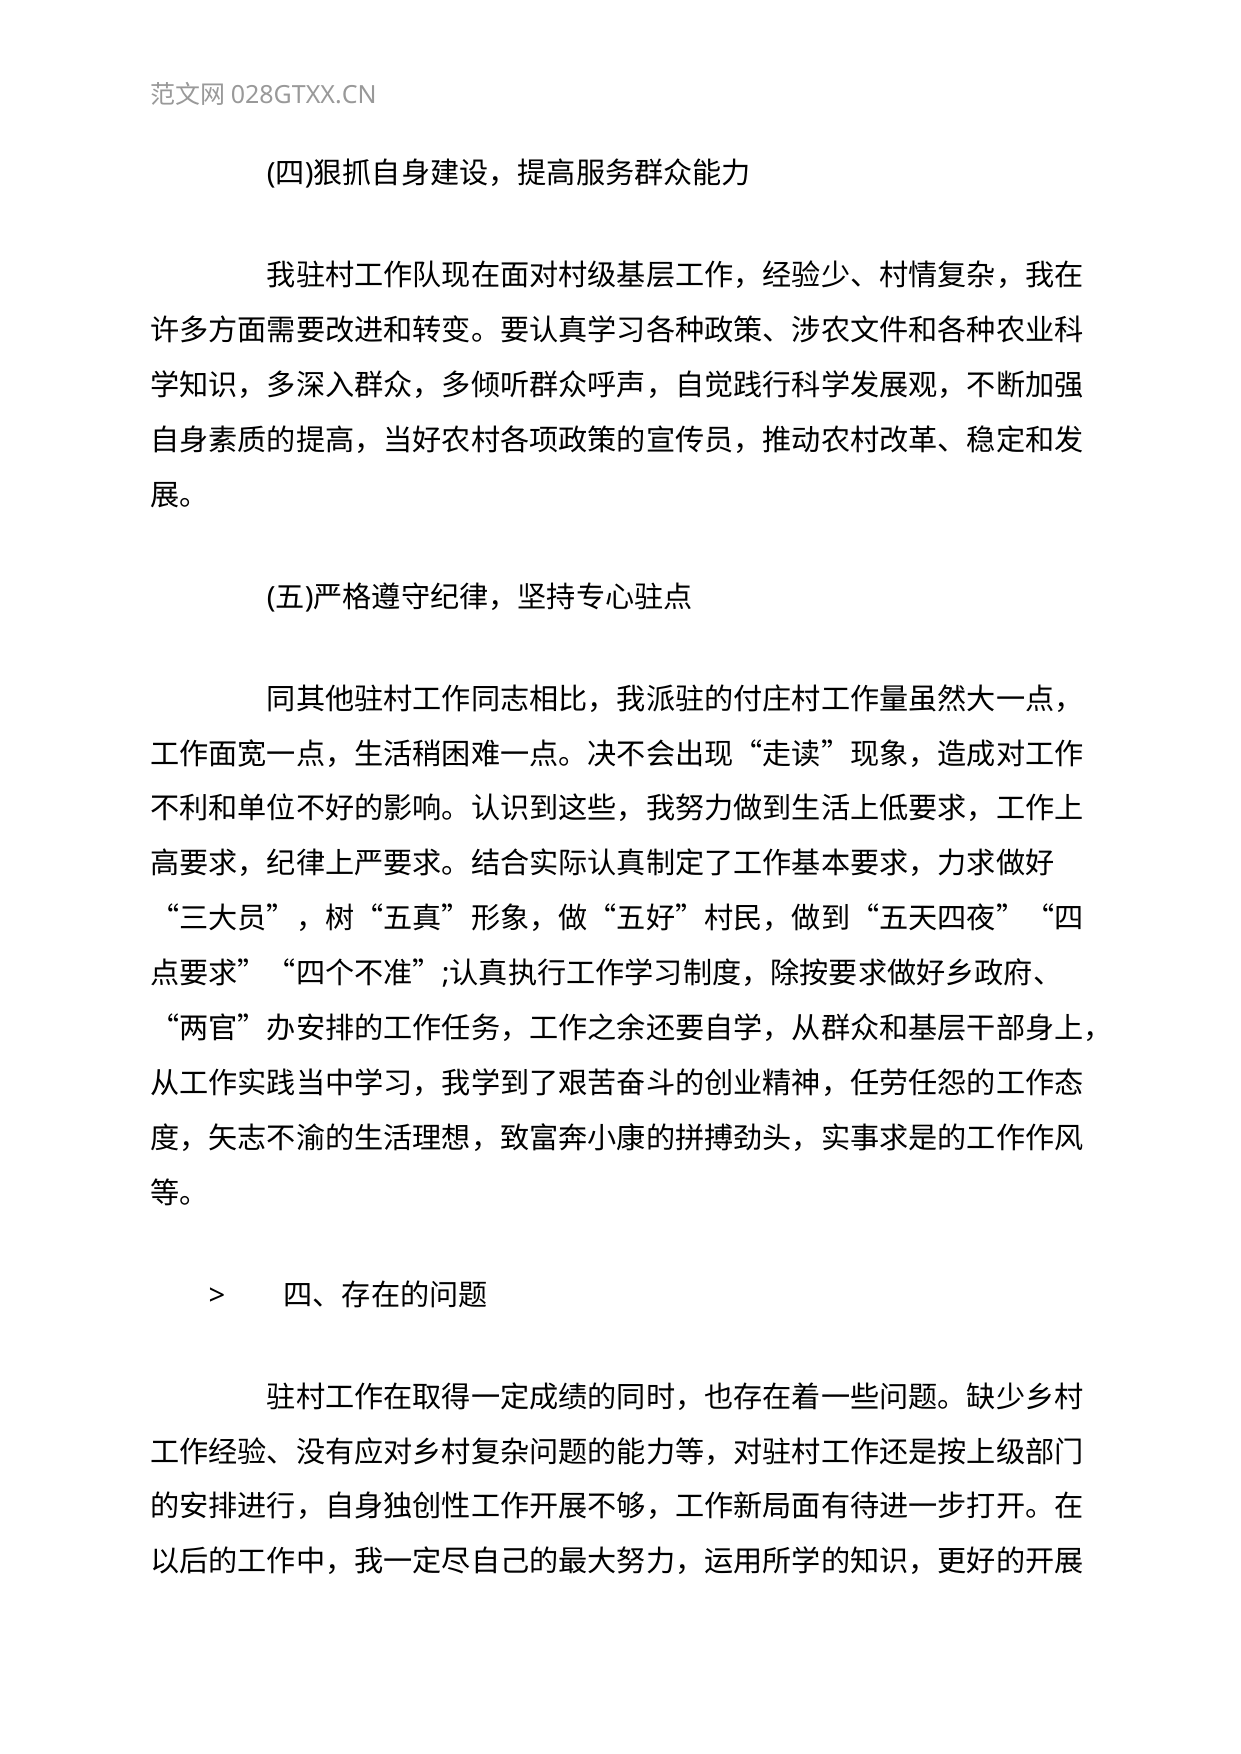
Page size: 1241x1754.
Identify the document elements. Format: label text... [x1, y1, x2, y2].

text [150, 1373, 1090, 1580]
text > 四、存在的问题 [150, 1271, 1090, 1314]
text 同其他驻村工作同志相比，我派驻的付庄村工作量虽然大一点，工作面宽一点，生活稍困难一点。决不会出现“走读”现象，造成对工作不利和单位不好的影响。认识到这些，我努力做到生活上低要求，工作上高要求，纪律上严要求。结合实际认真制定了工作基本要求，力求做好“三大员”，树“五真”形象，做“五好”村民，做到“五天四夜”“四点要求”“四个不准”;认真执行工作学习制度，除按要求做好乡政府、“两官”办安排的工作任务，工作之余还要自学，从群众和基层干部身上，从工作实践当中学习，我学到了艰苦奋斗的创业精神，任劳任怨的工作态度，矢志不渝的生活理想，致富奔小康的拼搏劲头，实事求是的工作作风等。 [150, 675, 1090, 1212]
text (四)狠抓自身建设，提高服务群众能力 [150, 150, 1090, 192]
text 我驻村工作队现在面对村级基层工作，经验少、村情复杂，我在许多方面需要改进和转变。要认真学习各种政策、涉农文件和各种农业科学知识，多深入群众，多倾听群众呼声，自觉践行科学发展观，不断加强自身素质的提高，当好农村各项政策的宣传员，推动农村改革、稳定和发展。 [150, 252, 1090, 514]
text (五)严格遵守纪律，坚持专心驻点 [150, 573, 1090, 616]
